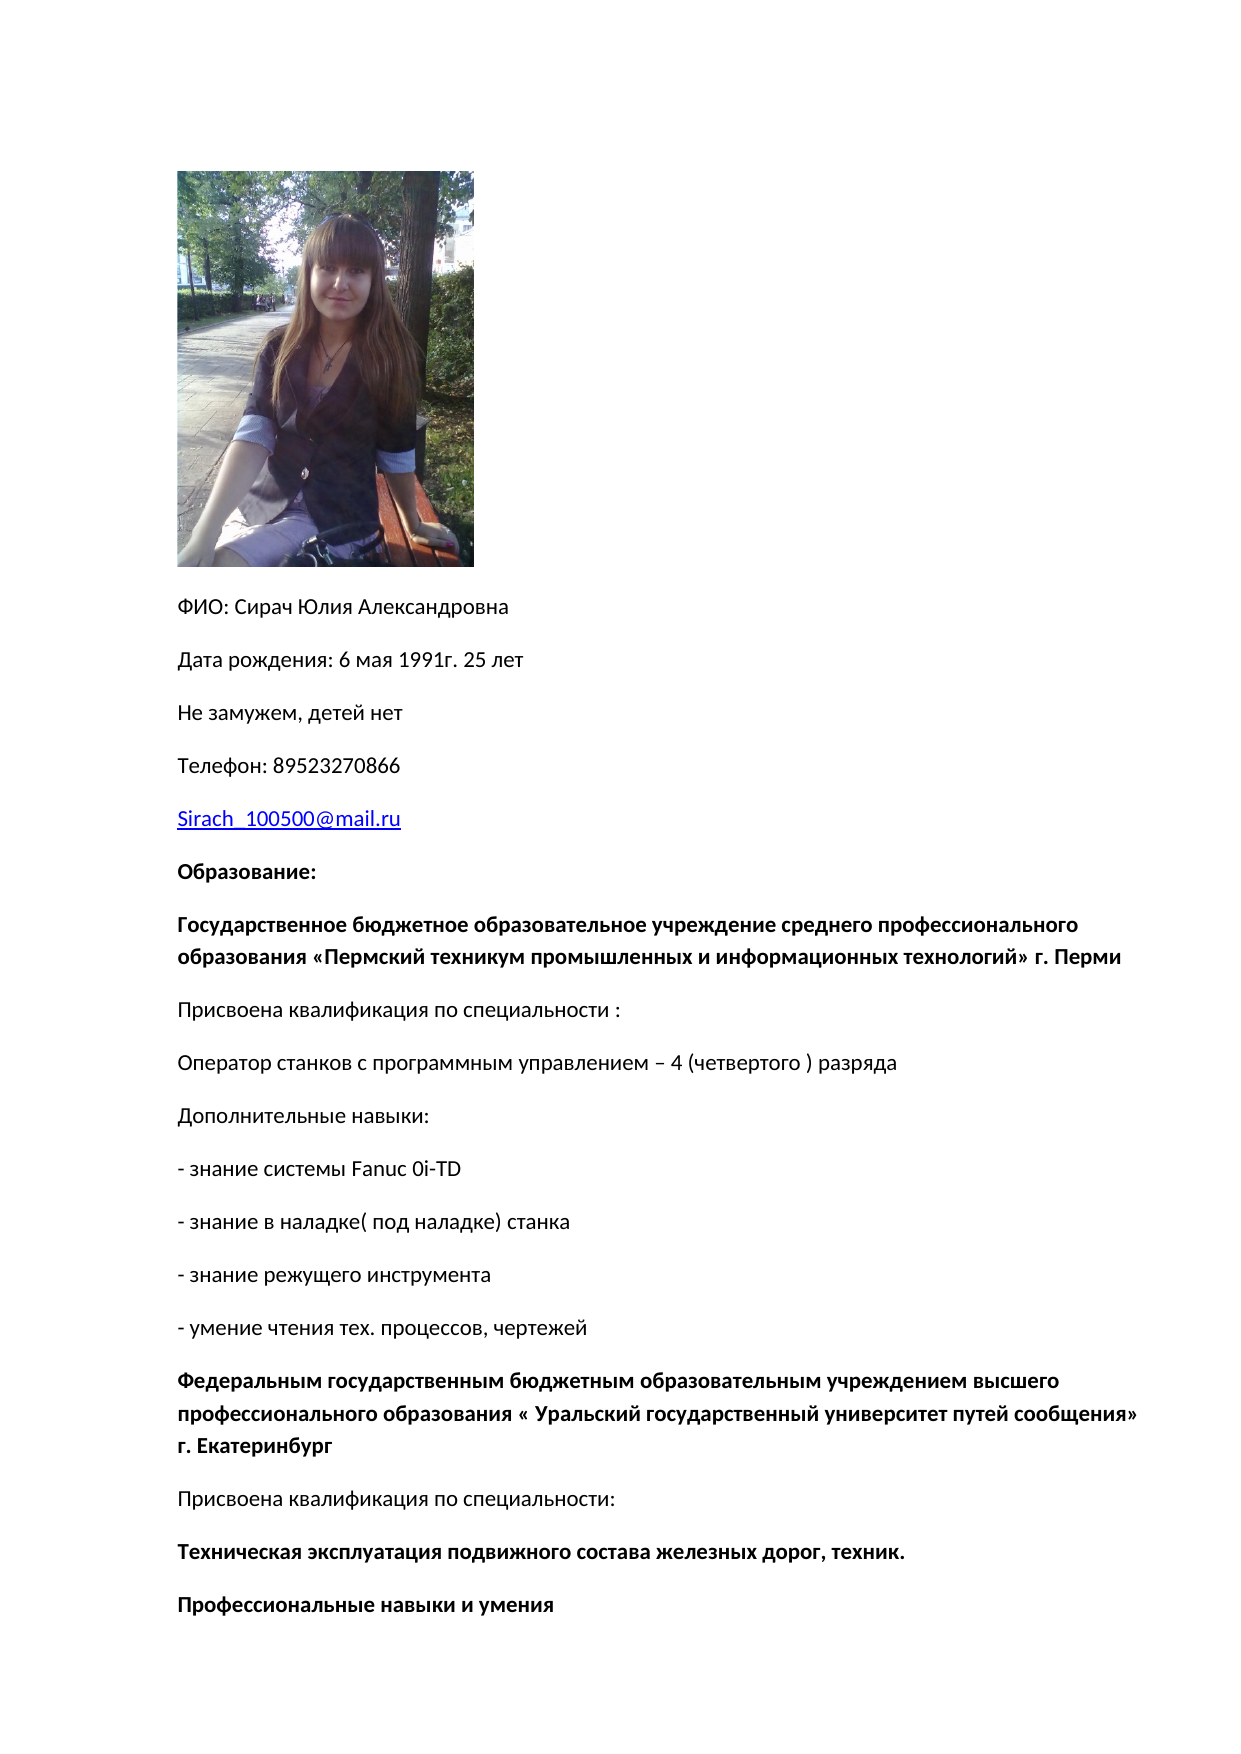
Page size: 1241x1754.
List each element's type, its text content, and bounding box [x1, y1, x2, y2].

text Федеральным государственным бюджетным образовательным учреждением высшего профессионального образования « Уральский государственный университет путей сообщения» г. Екатеринбург [177, 1366, 1152, 1459]
text Телефон: 89523270866 [177, 751, 1152, 779]
text - знание в наладке( под наладке) станка [177, 1207, 1152, 1235]
text Образование: [177, 857, 1152, 885]
text Оператор станков с программным управлением – 4 (четвертого ) разряда [177, 1048, 1152, 1076]
text Дата рождения: 6 мая 1991г. 25 лет [177, 645, 1152, 673]
text ФИО: Сирач Юлия Александровна [177, 592, 1152, 620]
picture [177, 171, 474, 567]
text Не замужем, детей нет [177, 698, 1152, 726]
text - умение чтения тех. процессов, чертежей [177, 1313, 1152, 1341]
text Присвоена квалификация по специальности : [177, 995, 1152, 1023]
text Sirach_100500@mail.ru [177, 804, 1152, 832]
text - знание режущего инструмента [177, 1260, 1152, 1288]
text - знание системы Fanuc 0i-TD [177, 1154, 1152, 1182]
text Дополнительные навыки: [177, 1101, 1152, 1129]
text Профессиональные навыки и умения [177, 1590, 1152, 1618]
text Государственное бюджетное образовательное учреждение среднего профессионального образования «Пермский техникум промышленных и информационных технологий» г. Перми [177, 910, 1152, 970]
text Техническая эксплуатация подвижного состава железных дорог, техник. [177, 1537, 1152, 1565]
text Присвоена квалификация по специальности: [177, 1484, 1152, 1512]
